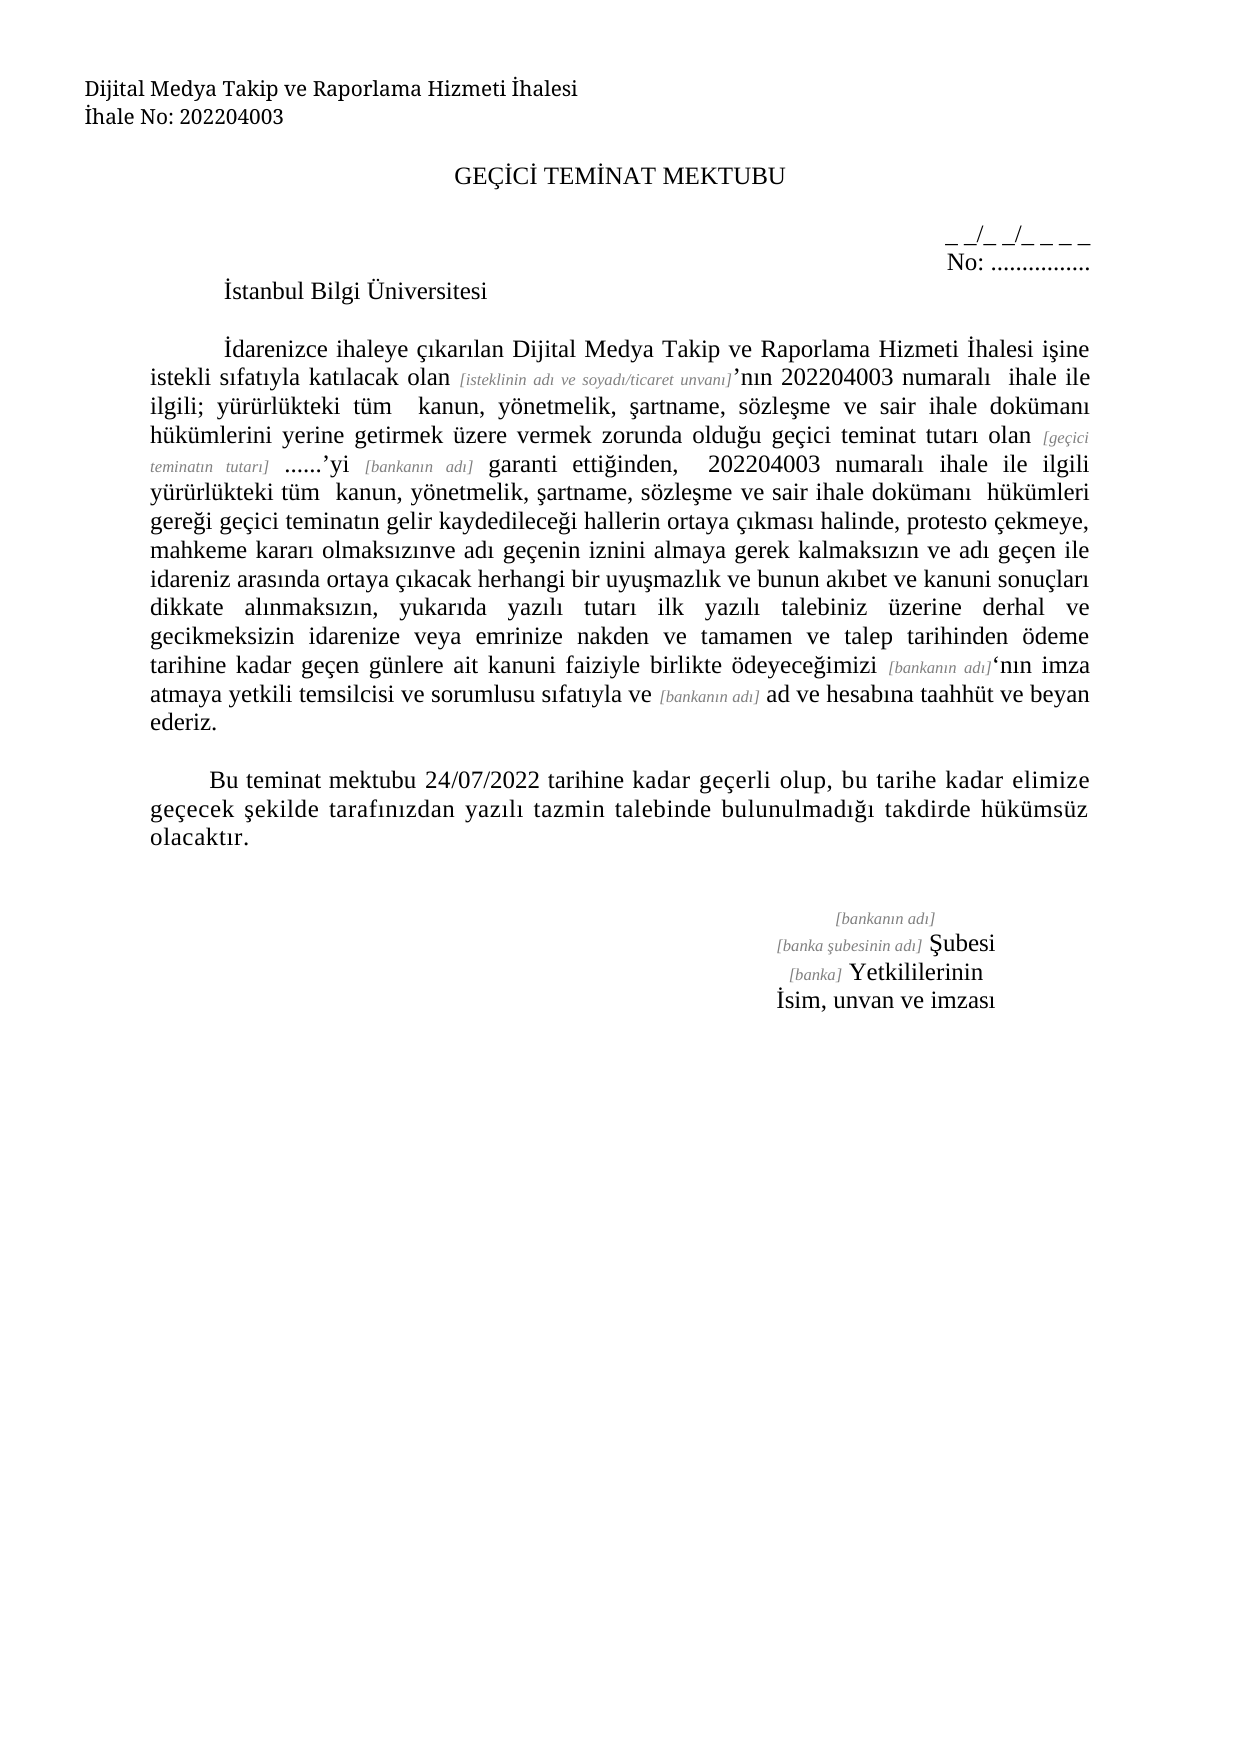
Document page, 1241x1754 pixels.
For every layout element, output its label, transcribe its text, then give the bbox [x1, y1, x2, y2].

text [bankanın adı] [682, 909, 1090, 928]
subtitle GEÇİCİ TEMİNAT MEKTUBU [150, 161, 1090, 190]
text İdarenizce ihaleye çıkarılan Dijital Medya Takip ve Raporlama Hizmeti İhalesi işine istekli sıfatıyla katılacak olan [isteklinin adı ve soyadı/ticaret unvanı]’nın 202204003 numaralı ihale ile ilgili; yürürlükteki tüm kanun, yönetmelik, şartname, sözleşme ve sair ihale dokümanı hükümlerini yerine getirmek üzere vermek zorunda olduğu geçici teminat tutarı olan [geçici teminatın tutarı] ......’yi [bankanın adı] garanti ettiğinden, 202204003 numaralı ihale ile ilgili yürürlükteki tüm kanun, yönetmelik, şartname, sözleşme ve sair ihale dokümanı hükümleri gereği geçici teminatın gelir kaydedileceği hallerin ortaya çıkması halinde, protesto çekmeye, mahkeme kararı olmaksızınve adı geçenin iznini almaya gerek kalmaksızın ve adı geçen ile idareniz arasında ortaya çıkacak herhangi bir uyuşmazlık ve bunun akıbet ve kanuni sonuçları dikkate alınmaksızın, yukarıda yazılı tutarı ilk yazılı talebiniz üzerine derhal ve gecikmeksizin idarenize veya emrinize nakden ve tamamen ve talep tarihinden ödeme tarihine kadar geçen günlere ait kanuni faiziyle birlikte ödeyeceğimizi [bankanın adı]‘nın imza atmaya yetkili temsilcisi ve sorumlusu sıfatıyla ve [bankanın adı] ad ve hesabına taahhüt ve beyan ederiz. [150, 334, 1090, 736]
text [banka şubesinin adı] Şubesi [682, 928, 1090, 957]
text No: ................ [150, 247, 1090, 276]
text İsim, unvan ve imzası [682, 985, 1090, 1014]
text [banka] Yetkililerinin [682, 957, 1090, 985]
text İstanbul Bilgi Üniversitesi [150, 276, 1090, 305]
text _ _/_ _/_ _ _ _ [150, 219, 1090, 247]
text Bu teminat mektubu 24/07/2022 tarihine kadar geçerli olup, bu tarihe kadar elimize geçecek şekilde tarafınızdan yazılı tazmin talebinde bulunulmadığı takdirde hükümsüz olacaktır. [150, 765, 1090, 851]
